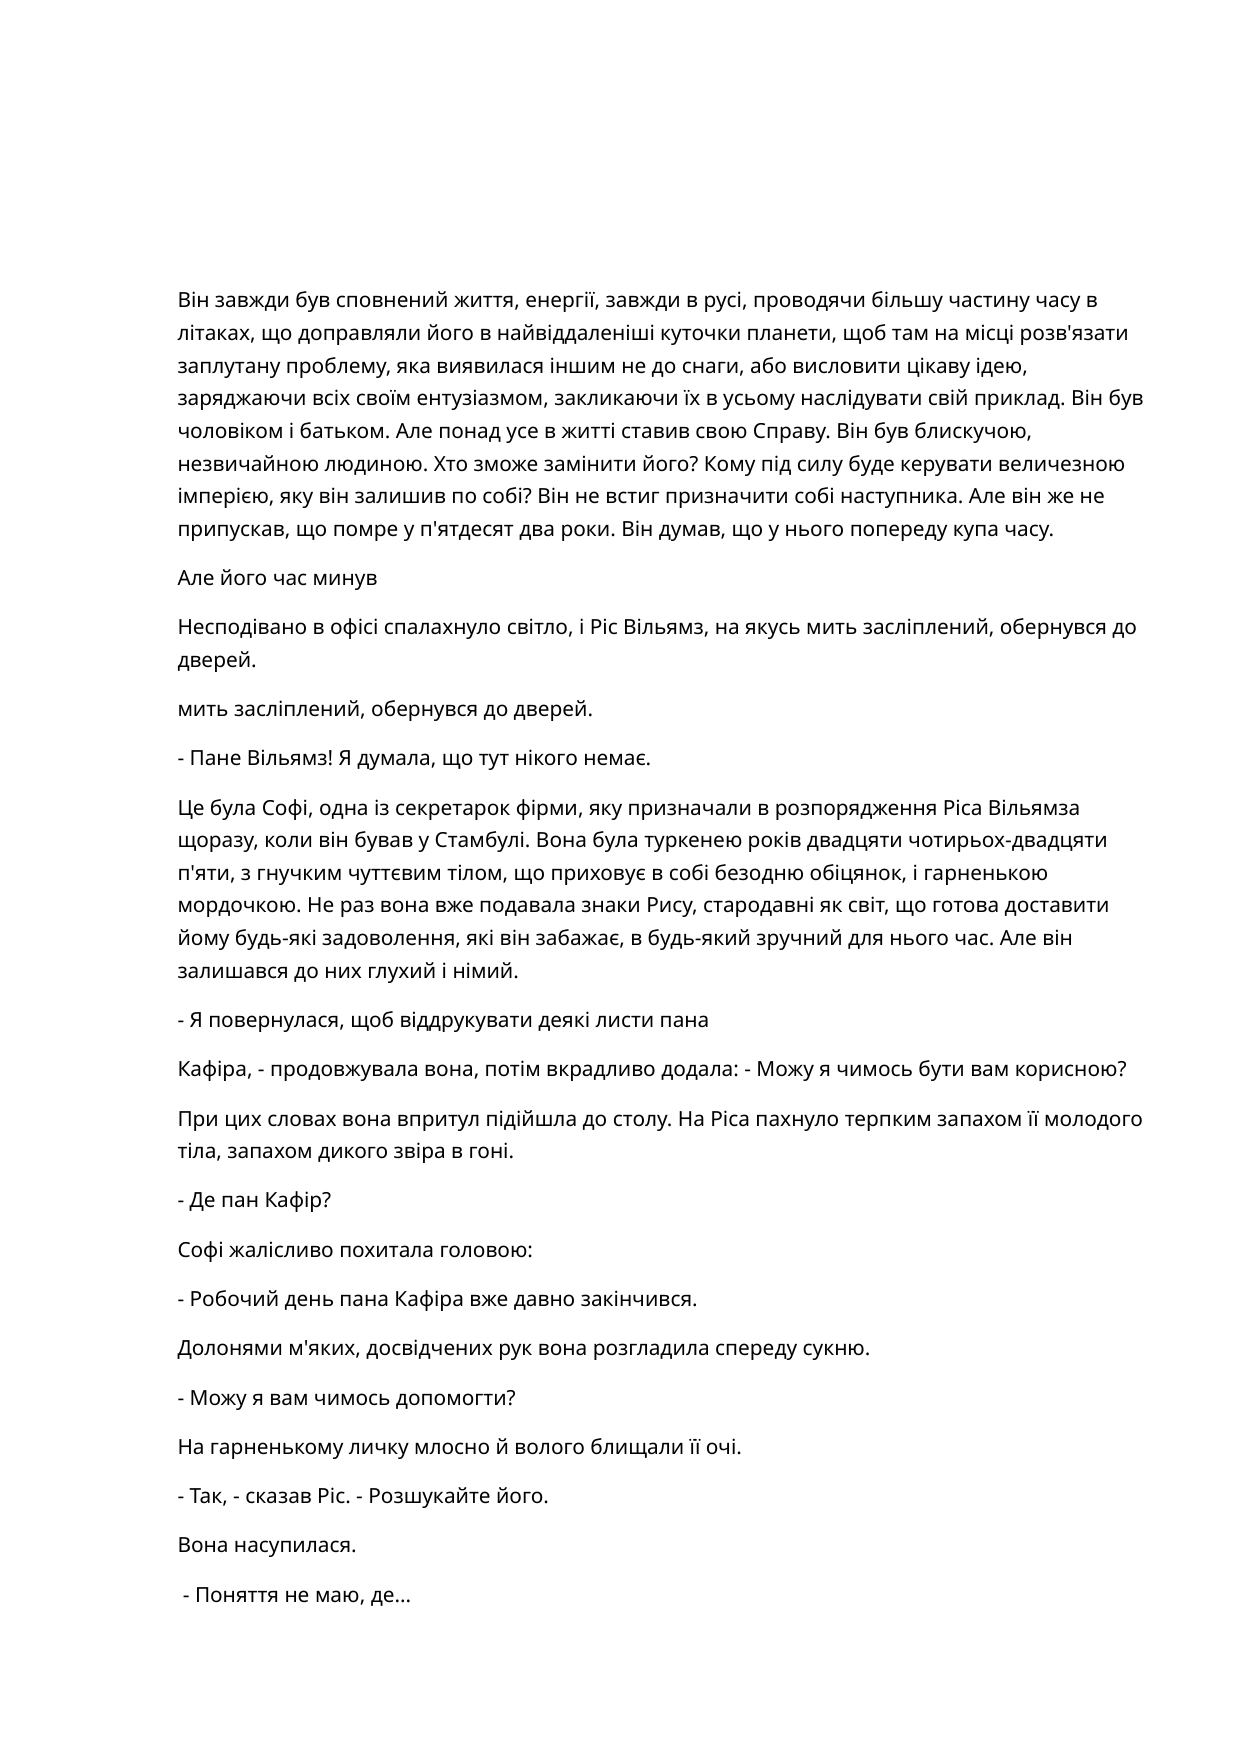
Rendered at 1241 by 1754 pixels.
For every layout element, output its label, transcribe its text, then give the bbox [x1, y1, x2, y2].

text мить засліплений, обернувся до дверей. [177, 694, 1152, 723]
text - Я повернулася, щоб віддрукувати деякі листи пана [177, 1005, 1152, 1033]
text Кафіра, - продовжувала вона, потім вкрадливо додала: - Можу я чимось бути вам корисною? [177, 1054, 1152, 1083]
text Це була Софі, одна із секретарок фірми, яку призначали в розпорядження Ріса Вільямза щоразу, коли він бував у Стамбулі. Вона була туркенею років двадцяти чотирьох-двадцяти п'яти, з гнучким чуттєвим тілом, що приховує в собі безодню обіцянок, і гарненькою мордочкою. Не раз вона вже подавала знаки Рису, стародавні як світ, що готова доставити йому будь-які задоволення, які він забажає, в будь-який зручний для нього час. Але він залишався до них глухий і німий. [177, 793, 1152, 984]
text - Так, - сказав Ріс. - Розшукайте його. [177, 1481, 1152, 1509]
text - Де пан Кафір? [177, 1186, 1152, 1214]
text При цих словах вона впритул підійшла до столу. На Ріса пахнуло терпким запахом її молодого тіла, запахом дикого звіра в гоні. [177, 1104, 1152, 1165]
text - Пане Вільямз! Я думала, що тут нікого немає. [177, 743, 1152, 772]
text ⁃ Поняття не маю, де... [177, 1580, 1152, 1608]
text - Можу я вам чимось допомогти? [177, 1383, 1152, 1411]
text Він завжди був сповнений життя, енергії, завжди в русі, проводячи більшу частину часу в літаках, що доправляли його в найвіддаленіші куточки планети, щоб там на місці розв'язати заплутану проблему, яка виявилася іншим не до снаги, або висловити цікаву ідею, заряджаючи всіх своїм ентузіазмом, закликаючи їх в усьому наслідувати свій приклад. Він був чоловіком і батьком. Але понад усе в житті ставив свою Справу. Він був блискучою, незвичайною людиною. Хто зможе замінити його? Кому під силу буде керувати величезною імперією, яку він залишив по собі? Він не встиг призначити собі наступника. Але він же не припускав, що помре у п'ятдесят два роки. Він думав, що у нього попереду купа часу. [177, 286, 1152, 542]
text Долонями м'яких, досвідчених рук вона розгладила спереду сукню. [177, 1333, 1152, 1362]
text Софі жалісливо похитала головою: [177, 1235, 1152, 1263]
text - Робочий день пана Кафіра вже давно закінчився. [177, 1284, 1152, 1312]
text Але його час минув [177, 563, 1152, 592]
text Несподівано в офісі спалахнуло світло, і Ріс Вільямз, на якусь мить засліплений, обернувся до дверей. [177, 612, 1152, 673]
text Вона насупилася. [177, 1530, 1152, 1559]
text На гарненькому личку млосно й волого блищали її очі. [177, 1432, 1152, 1460]
